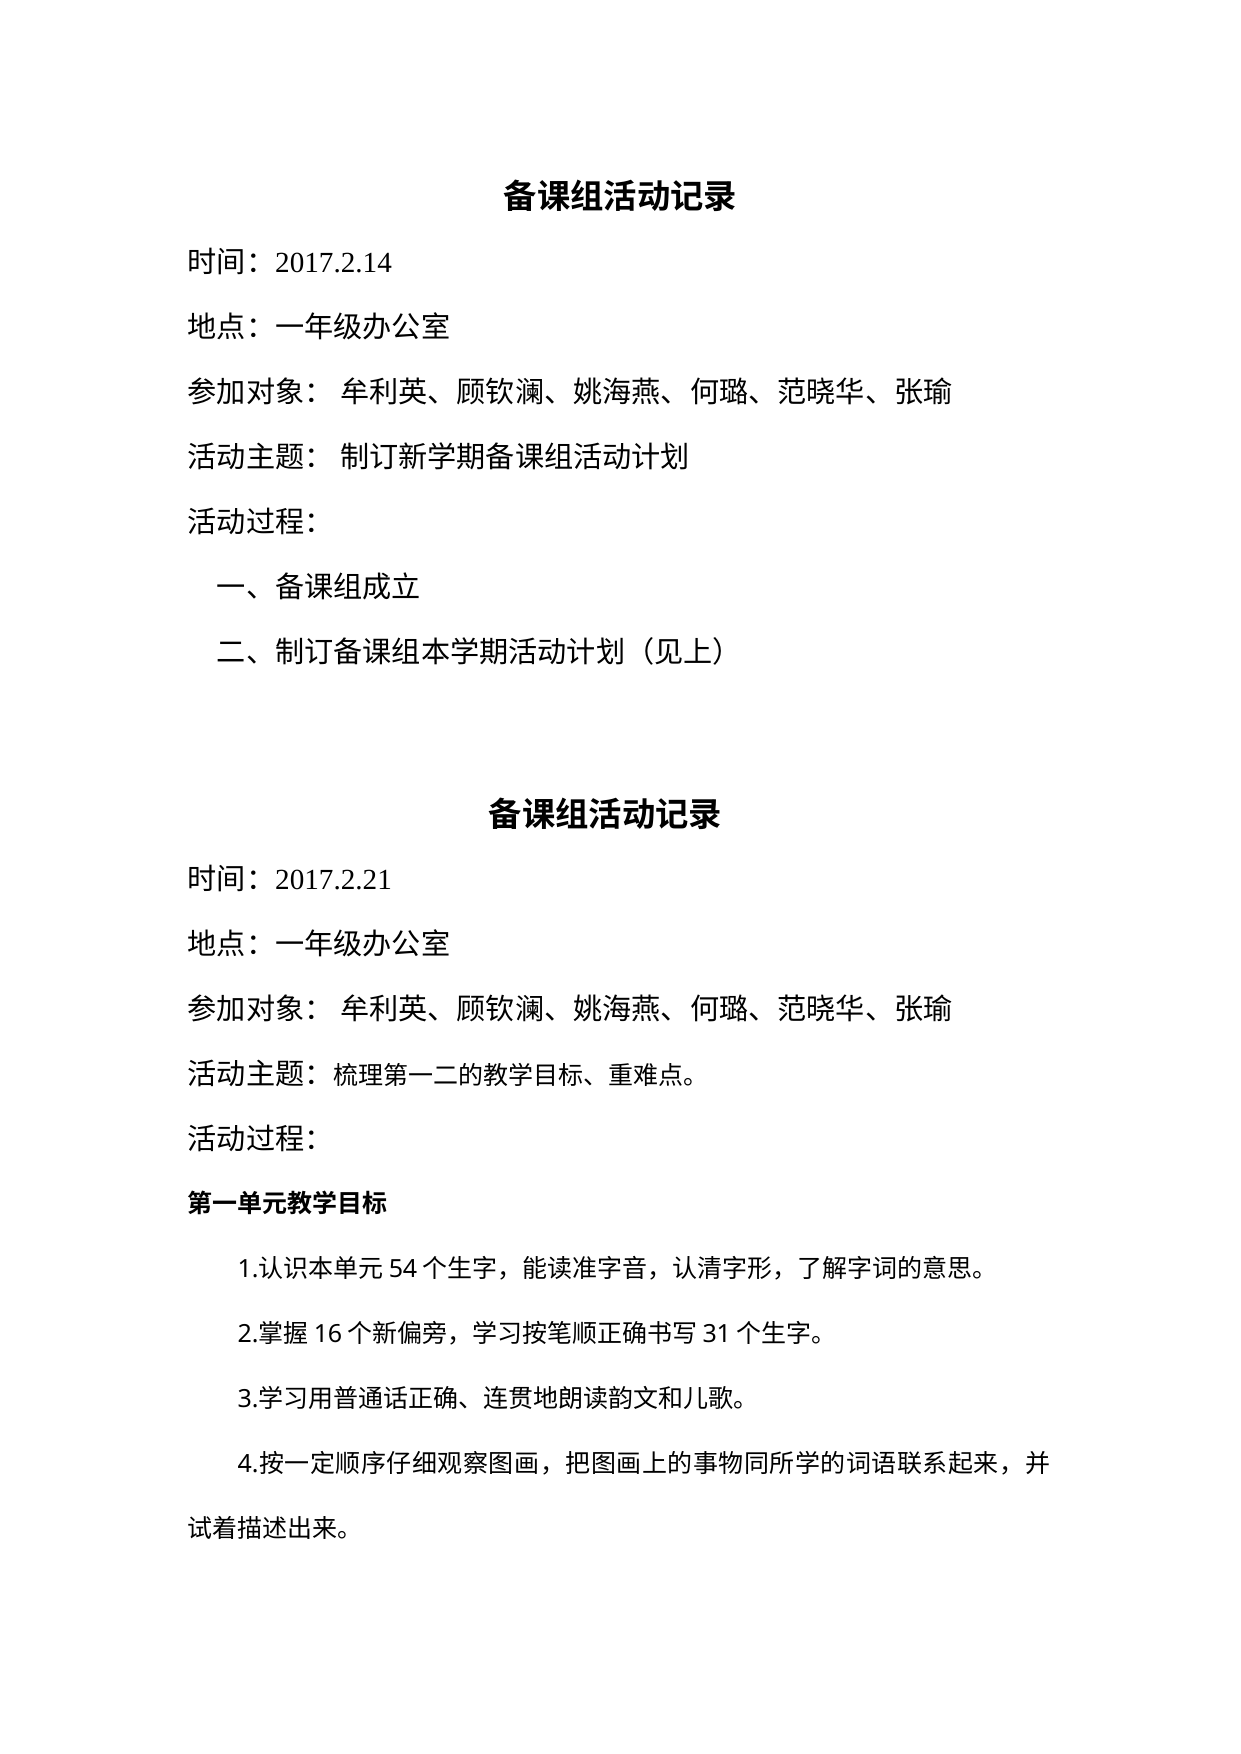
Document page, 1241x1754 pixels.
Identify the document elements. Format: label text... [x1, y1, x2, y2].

text 一、备课组成立 [187, 552, 1053, 617]
text 活动主题： 制订新学期备课组活动计划 [187, 422, 1053, 487]
text 备课组活动记录 [187, 779, 1053, 844]
text 4.按一定顺序仔细观察图画，把图画上的事物同所学的词语联系起来，并试着描述出来。 [187, 1429, 1053, 1559]
text 时间：2017.2.21 [187, 844, 1053, 909]
text 二、制订备课组本学期活动计划（见上） [187, 617, 1053, 682]
text 活动过程： [187, 1104, 1053, 1169]
text 时间：2017.2.14 [187, 227, 1053, 292]
text 活动过程： [187, 487, 1053, 552]
text 地点：一年级办公室 [187, 909, 1053, 974]
text 活动主题：梳理第一二的教学目标、重难点。 [187, 1039, 1053, 1104]
text 第一单元教学目标 [187, 1169, 1053, 1234]
text 地点：一年级办公室 [187, 292, 1053, 357]
text 参加对象： 牟利英、顾钦澜、姚海燕、何璐、范晓华、张瑜 [187, 974, 1053, 1039]
text 3.学习用普通话正确、连贯地朗读韵文和儿歌。 [187, 1364, 1053, 1429]
text 1.认识本单元54个生字，能读准字音，认清字形，了解字词的意思。 [187, 1234, 1053, 1299]
text 2.掌握16个新偏旁，学习按笔顺正确书写31个生字。 [187, 1299, 1053, 1364]
text 参加对象： 牟利英、顾钦澜、姚海燕、何璐、范晓华、张瑜 [187, 357, 1053, 422]
text 备课组活动记录 [187, 162, 1053, 227]
